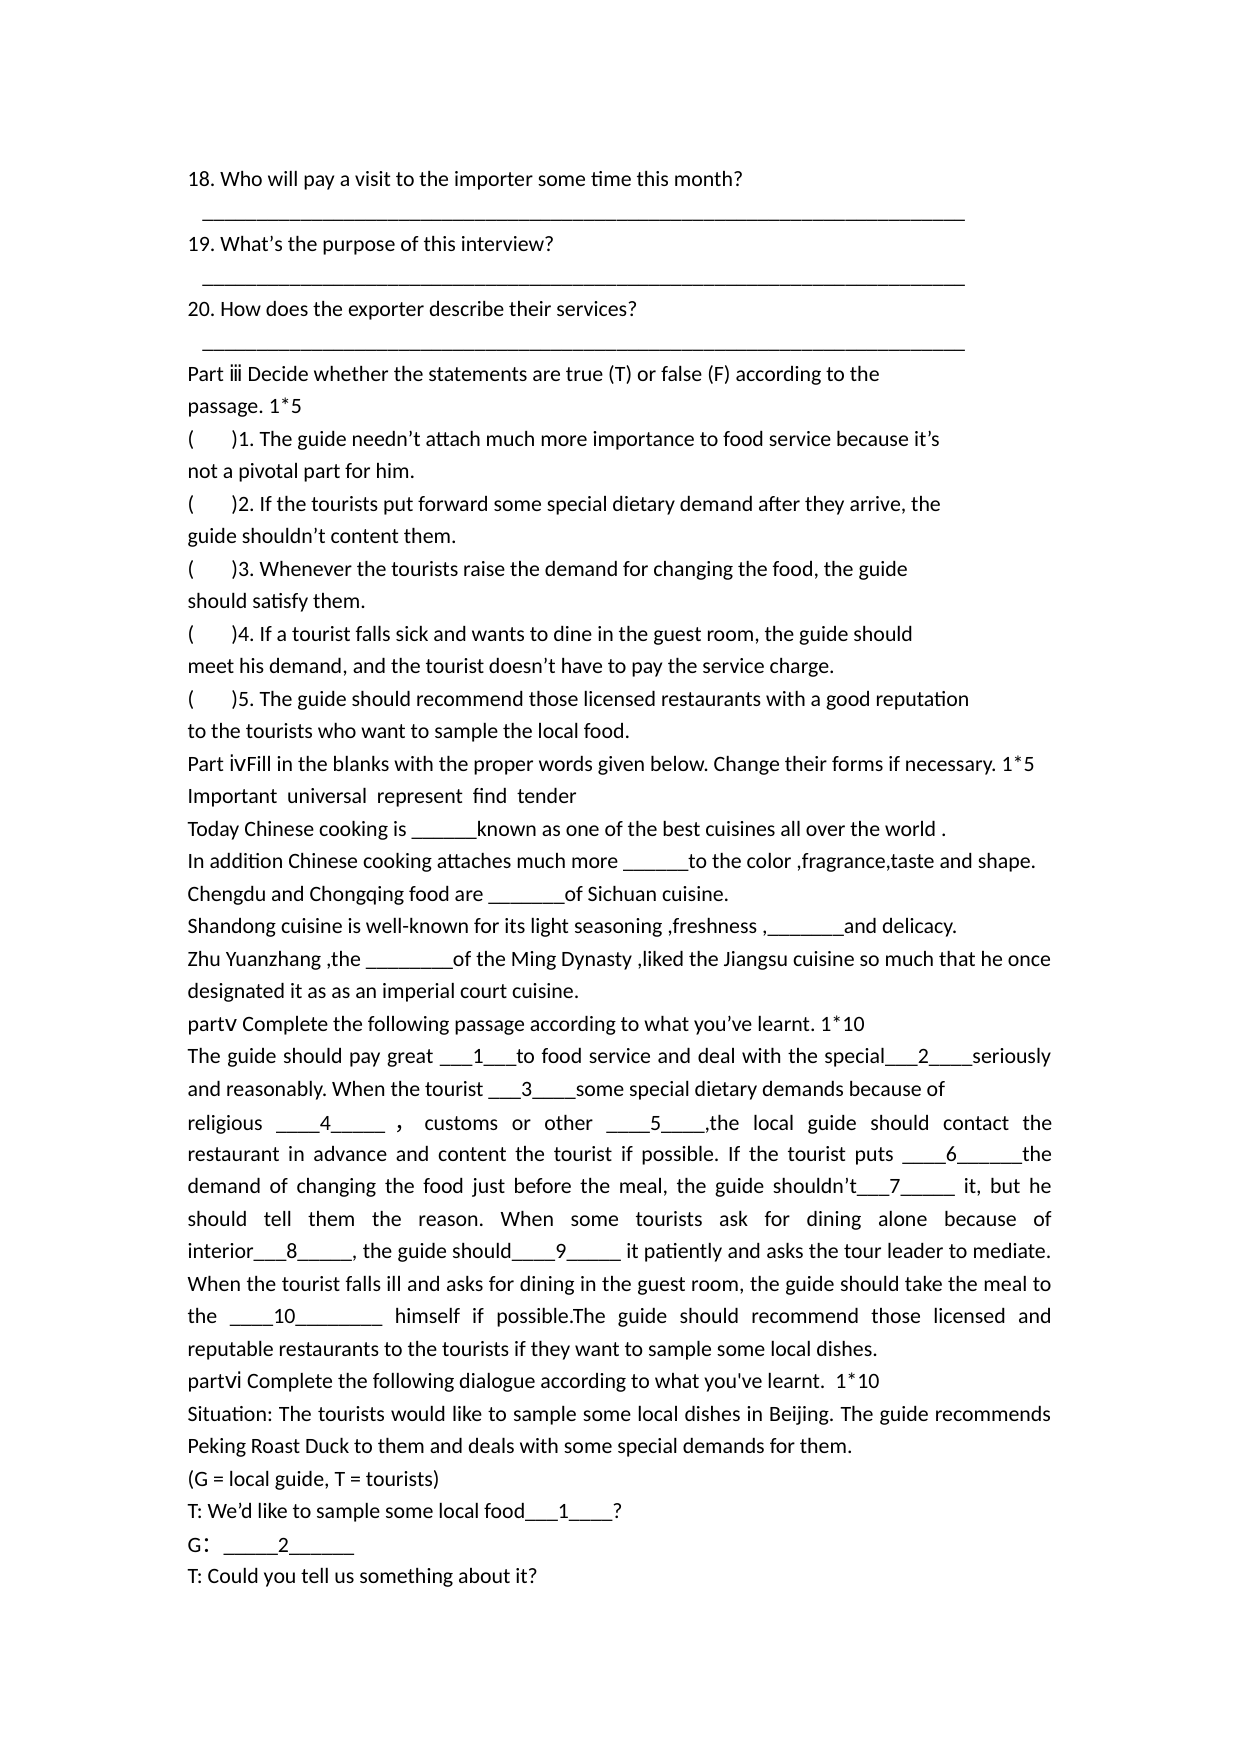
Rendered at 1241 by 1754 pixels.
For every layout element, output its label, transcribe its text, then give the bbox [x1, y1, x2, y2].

text to the tourists who want to sample the local food. [187, 714, 1053, 747]
text Today Chinese cooking is ______known as one of the best cuisines all over the world . [187, 812, 1053, 844]
text Shandong cuisine is well-known for its light seasoning ,freshness ,_______and delicacy. [187, 909, 1053, 942]
text partⅵ Complete the following dialogue according to what you've learnt. 1*10 [187, 1364, 1053, 1397]
text Zhu Yuanzhang ,the ________of the Ming Dynasty ,liked the Jiangsu cuisine so much that he once designated it as as an imperial court cuisine. [187, 942, 1053, 1007]
text ______________________________________________________________________ [187, 259, 1053, 292]
text ( )4. If a tourist falls sick and wants to dine in the guest room, the guide should [187, 617, 1053, 649]
text T: We’d like to sample some local food___1____? [187, 1494, 1053, 1527]
text guide shouldn’t content them. [187, 519, 1053, 552]
text ______________________________________________________________________ [187, 324, 1053, 357]
text ( )2. If the tourists put forward some special dietary demand after they arrive, the [187, 487, 1053, 519]
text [187, 194, 1053, 227]
text The guide should pay great ___1___to food service and deal with the special___2____seriously and reasonably. When the tourist ___3____some special dietary demands because of [187, 1039, 1053, 1104]
text meet his demand, and the tourist doesn’t have to pay the service charge. [187, 649, 1053, 682]
text ( )5. The guide should recommend those licensed restaurants with a good reputation [187, 682, 1053, 714]
text ( )3. Whenever the tourists raise the demand for changing the food, the guide [187, 552, 1053, 584]
text In addition Chinese cooking attaches much more ______to the color ,fragrance,taste and shape. [187, 844, 1053, 877]
text T: Could you tell us something about it? [187, 1559, 1053, 1592]
text Chengdu and Chongqing food are _______of Sichuan cuisine. [187, 877, 1053, 909]
text partⅴ Complete the following passage according to what you’ve learnt. 1*10 [187, 1007, 1053, 1039]
text ( )1. The guide needn’t attach much more importance to food service because it’s [187, 422, 1053, 454]
text not a pivotal part for him. [187, 454, 1053, 487]
text (G = local guide, T = tourists) [187, 1462, 1053, 1494]
text 20. How does the exporter describe their services? [187, 292, 1053, 324]
text Important universal represent find tender [187, 779, 1053, 812]
text Part ⅳFill in the blanks with the proper words given below. Change their forms if necessary. 1*5 [187, 747, 1053, 779]
text should satisfy them. [187, 584, 1053, 617]
text religious ____4_____，customs or other ____5____,the local guide should contact the restaurant in advance and content the tourist if possible. If the tourist puts ____6______the demand of changing the food just before the meal, the guide shouldn’t___7_____ it, but he should tell them the reason. When some tourists ask for dining alone because of interior___8_____, the guide should____9_____ it patiently and asks the tour leader to mediate. When the tourist falls ill and asks for dining in the guest room, the guide should take the meal to the ____10________ himself if possible.The guide should recommend those licensed and reputable restaurants to the tourists if they want to sample some local dishes. [187, 1104, 1053, 1364]
text passage. 1*5 [187, 389, 1053, 422]
text G：_____2______ [187, 1527, 1053, 1559]
text Part ⅲ Decide whether the statements are true (T) or false (F) according to the [187, 357, 1053, 389]
text 19. What’s the purpose of this interview? [187, 227, 1053, 259]
text Situation: The tourists would like to sample some local dishes in Beijing. The guide recommends Peking Roast Duck to them and deals with some special demands for them. [187, 1397, 1053, 1462]
text 18. Who will pay a visit to the importer some time this month? [187, 162, 1053, 194]
